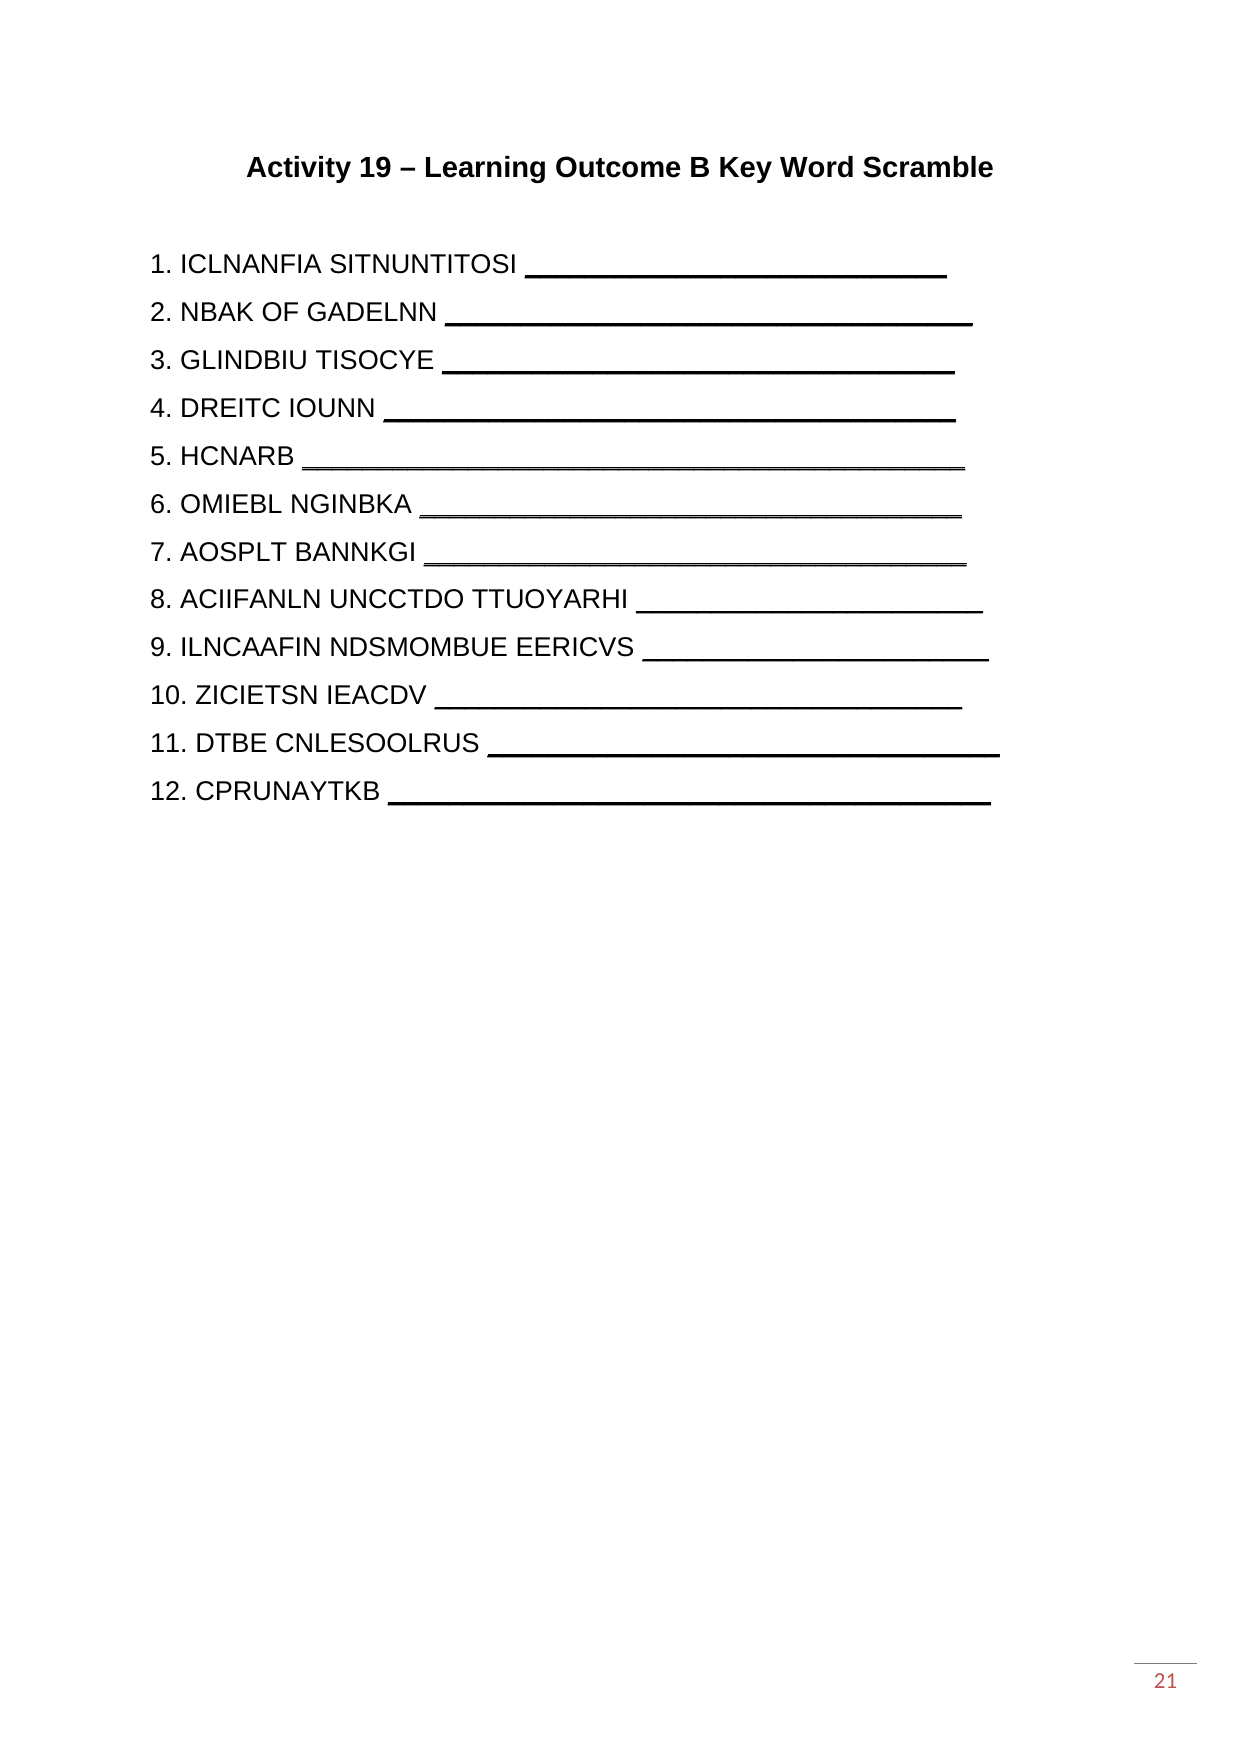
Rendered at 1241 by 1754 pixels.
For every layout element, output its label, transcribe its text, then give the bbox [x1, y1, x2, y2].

text 9. ILNCAAFIN NDSMOMBUE EERICVS _______________________ [150, 631, 1090, 663]
text 6. OMIEBL NGINBKA ____________________________________ [150, 488, 1090, 519]
text 7. AOSPLT BANNKGI ____________________________________ [150, 536, 1090, 567]
text 4. DREITC IOUNN ______________________________________ [150, 392, 1090, 423]
text Activity 19 – Learning Outcome B Key Word Scramble [150, 150, 1090, 183]
text 3. GLINDBIU TISOCYE __________________________________ [150, 344, 1090, 375]
text 2. NBAK OF GADELNN ___________________________________ [150, 296, 1090, 327]
text 5. HCNARB ____________________________________________ [150, 440, 1090, 471]
text 11. DTBE CNLESOOLRUS __________________________________ [150, 727, 1090, 758]
text 8. ACIIFANLN UNCCTDO TTUOYARHI _______________________ [150, 583, 1090, 615]
text 10. ZICIETSN IEACDV ___________________________________ [150, 679, 1090, 711]
text 12. CPRUNAYTKB ________________________________________ [150, 775, 1090, 806]
text 1. ICLNANFIA SITNUNTITOSI ____________________________ [150, 248, 1090, 279]
